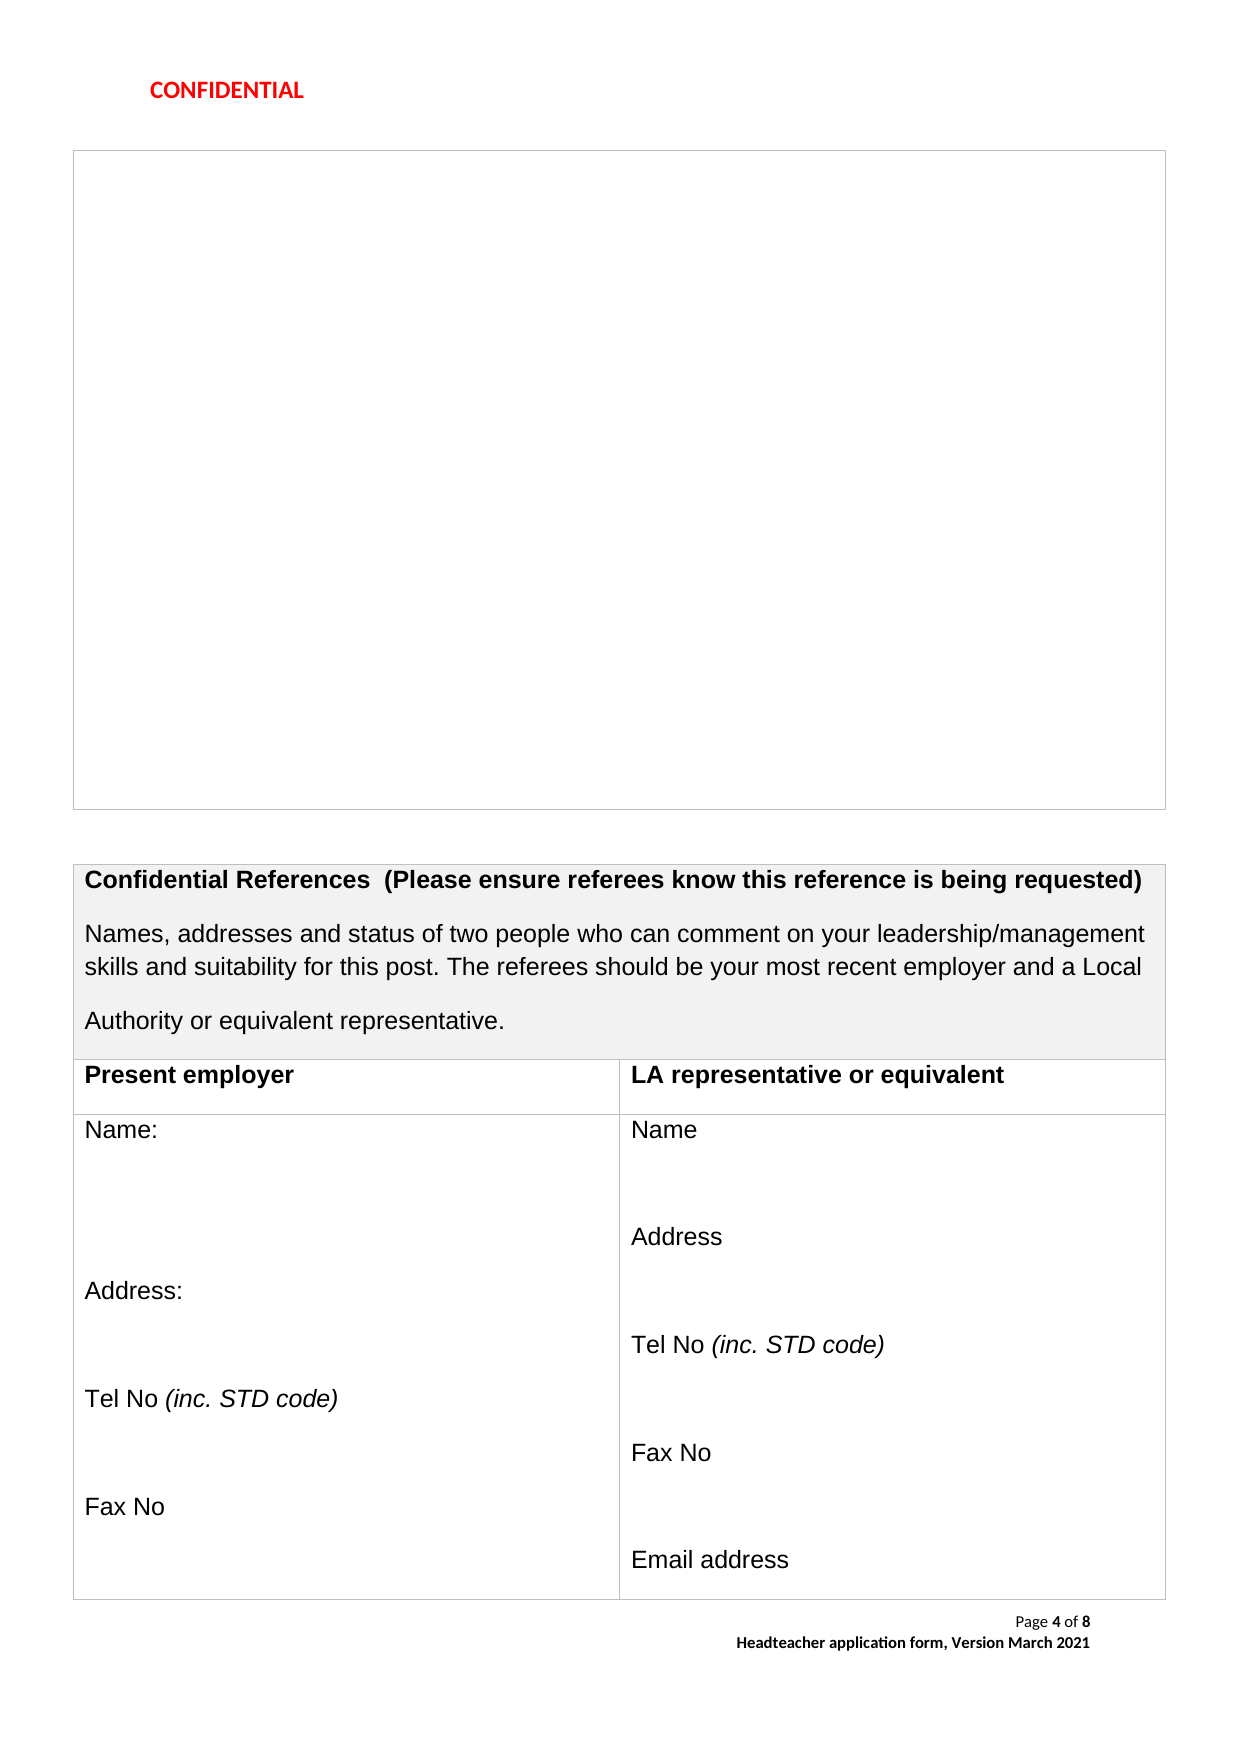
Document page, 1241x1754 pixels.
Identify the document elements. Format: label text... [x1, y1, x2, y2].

table_cell LA representative or equivalent [620, 1060, 1165, 1113]
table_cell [74, 1115, 619, 1599]
table_cell Present employer [74, 1060, 619, 1113]
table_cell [620, 1115, 1165, 1599]
table_cell [74, 151, 1165, 809]
table_header Confidential References (Please ensure referees know this reference is being requested) Names, addresses and status of two people who can comment on your leadership/management skills and suitability for this post. The referees should be your most recent employer and a Local Authority or equivalent representative. [74, 865, 1165, 1059]
